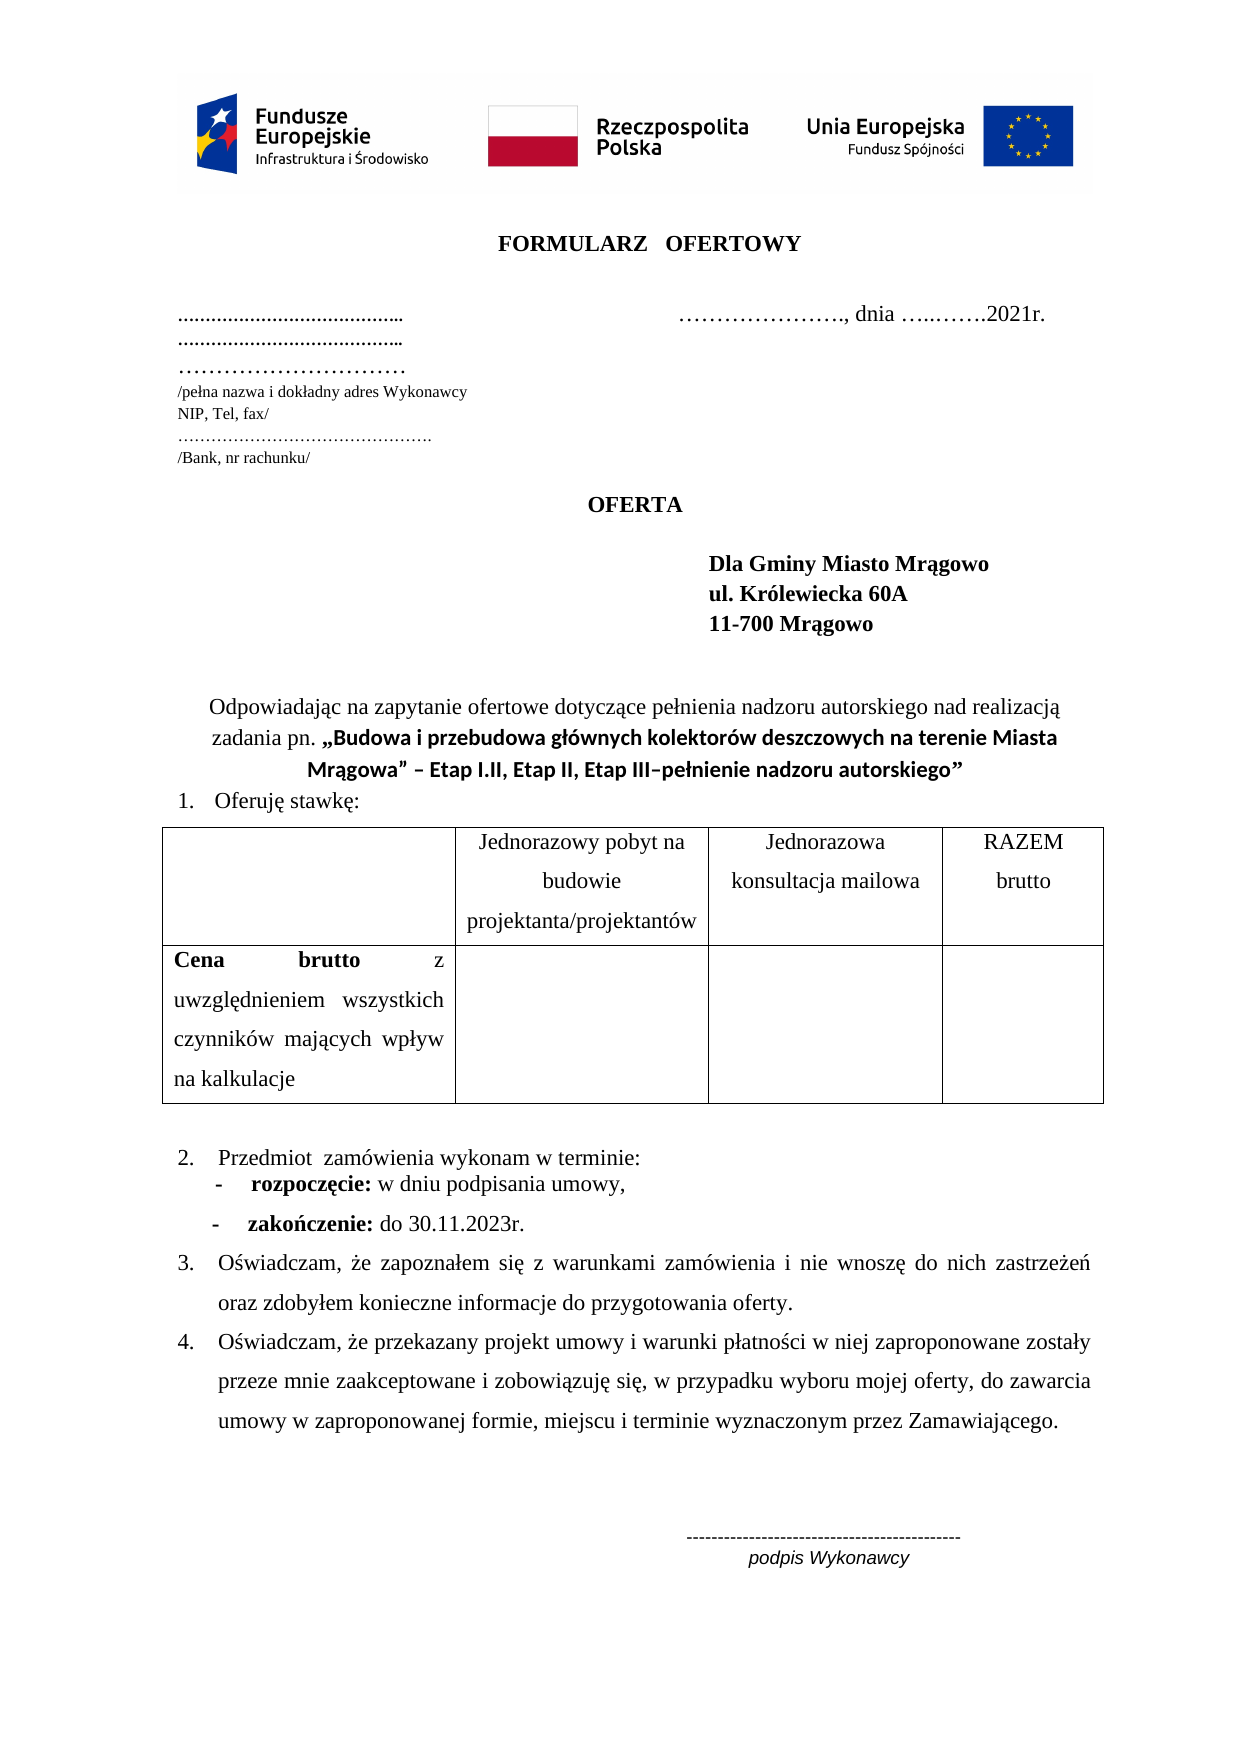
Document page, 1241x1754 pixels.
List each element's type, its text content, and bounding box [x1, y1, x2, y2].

table_header RAZEM brutto [943, 828, 1103, 945]
text 11-700 Mrągowo [709, 611, 1093, 637]
text -------------------------------------------- [177, 1525, 1093, 1547]
table_header Jednorazowa konsultacja mailowa [709, 828, 942, 945]
table_cell Cena brutto z uwzględnieniem wszystkich czynników mających wpływ na kalkulacje [163, 946, 455, 1103]
text Dla Gminy Miasto Mrągowo [709, 550, 1093, 576]
text - zakończenie: do 30.11.2023r. [177, 1209, 1093, 1236]
table_header Jednorazowy pobyt na budowie projektanta/projektantów [456, 828, 708, 945]
text NIP, Tel, fax/ [177, 404, 1093, 423]
list Oświadczam, że zapoznałem się z warunkami zamówienia i nie wnoszę do nich zastrzeżeń oraz zdobyłem konieczne informacje do przygotowania oferty. [177, 1249, 1093, 1315]
text podpis Wykonawcy [177, 1547, 1093, 1568]
text /Bank, nr rachunku/ [177, 448, 1093, 467]
text ………………………… [177, 352, 1093, 378]
table_header [163, 828, 455, 945]
list Oświadczam, że przekazany projekt umowy i warunki płatności w niej zaproponowane zostały przeze mnie zaakceptowane i zobowiązuję się, w przypadku wyboru mojej oferty, do zawarcia umowy w zaproponowanej formie, miejscu i terminie wyznaczonym przez Zamawiającego. [177, 1328, 1093, 1433]
table_cell [943, 946, 1103, 1103]
table_cell [456, 946, 708, 1103]
text ul. Królewiecka 60A [709, 580, 1093, 607]
text Odpowiadając na zapytanie ofertowe dotyczące pełnienia nadzoru autorskiego nad realizacją zadania pn. „Budowa i przebudowa głównych kolektorów deszczowych na terenie Miasta Mrągowa” – Etap I.II, Etap II, Etap III–pełnienie nadzoru autorskiego” [177, 693, 1093, 783]
text …………………………………. . …………………., dnia …..…….2021r. [177, 299, 1093, 326]
list Przedmiot zamówienia wykonam w terminie: [177, 1144, 1093, 1170]
text - rozpoczęcie: w dniu podpisania umowy, [215, 1170, 1093, 1196]
table_cell [709, 946, 942, 1103]
list Oferuję stawkę: [177, 788, 1093, 814]
subtitle FORMULARZ OFERTOWY [207, 230, 1093, 256]
text ………………………………….. [177, 330, 1093, 349]
text /pełna nazwa i dokładny adres Wykonawcy [177, 382, 1093, 401]
subtitle OFERTA [177, 482, 1093, 520]
picture [177, 73, 1093, 194]
text ………………………………………. [177, 426, 1093, 445]
